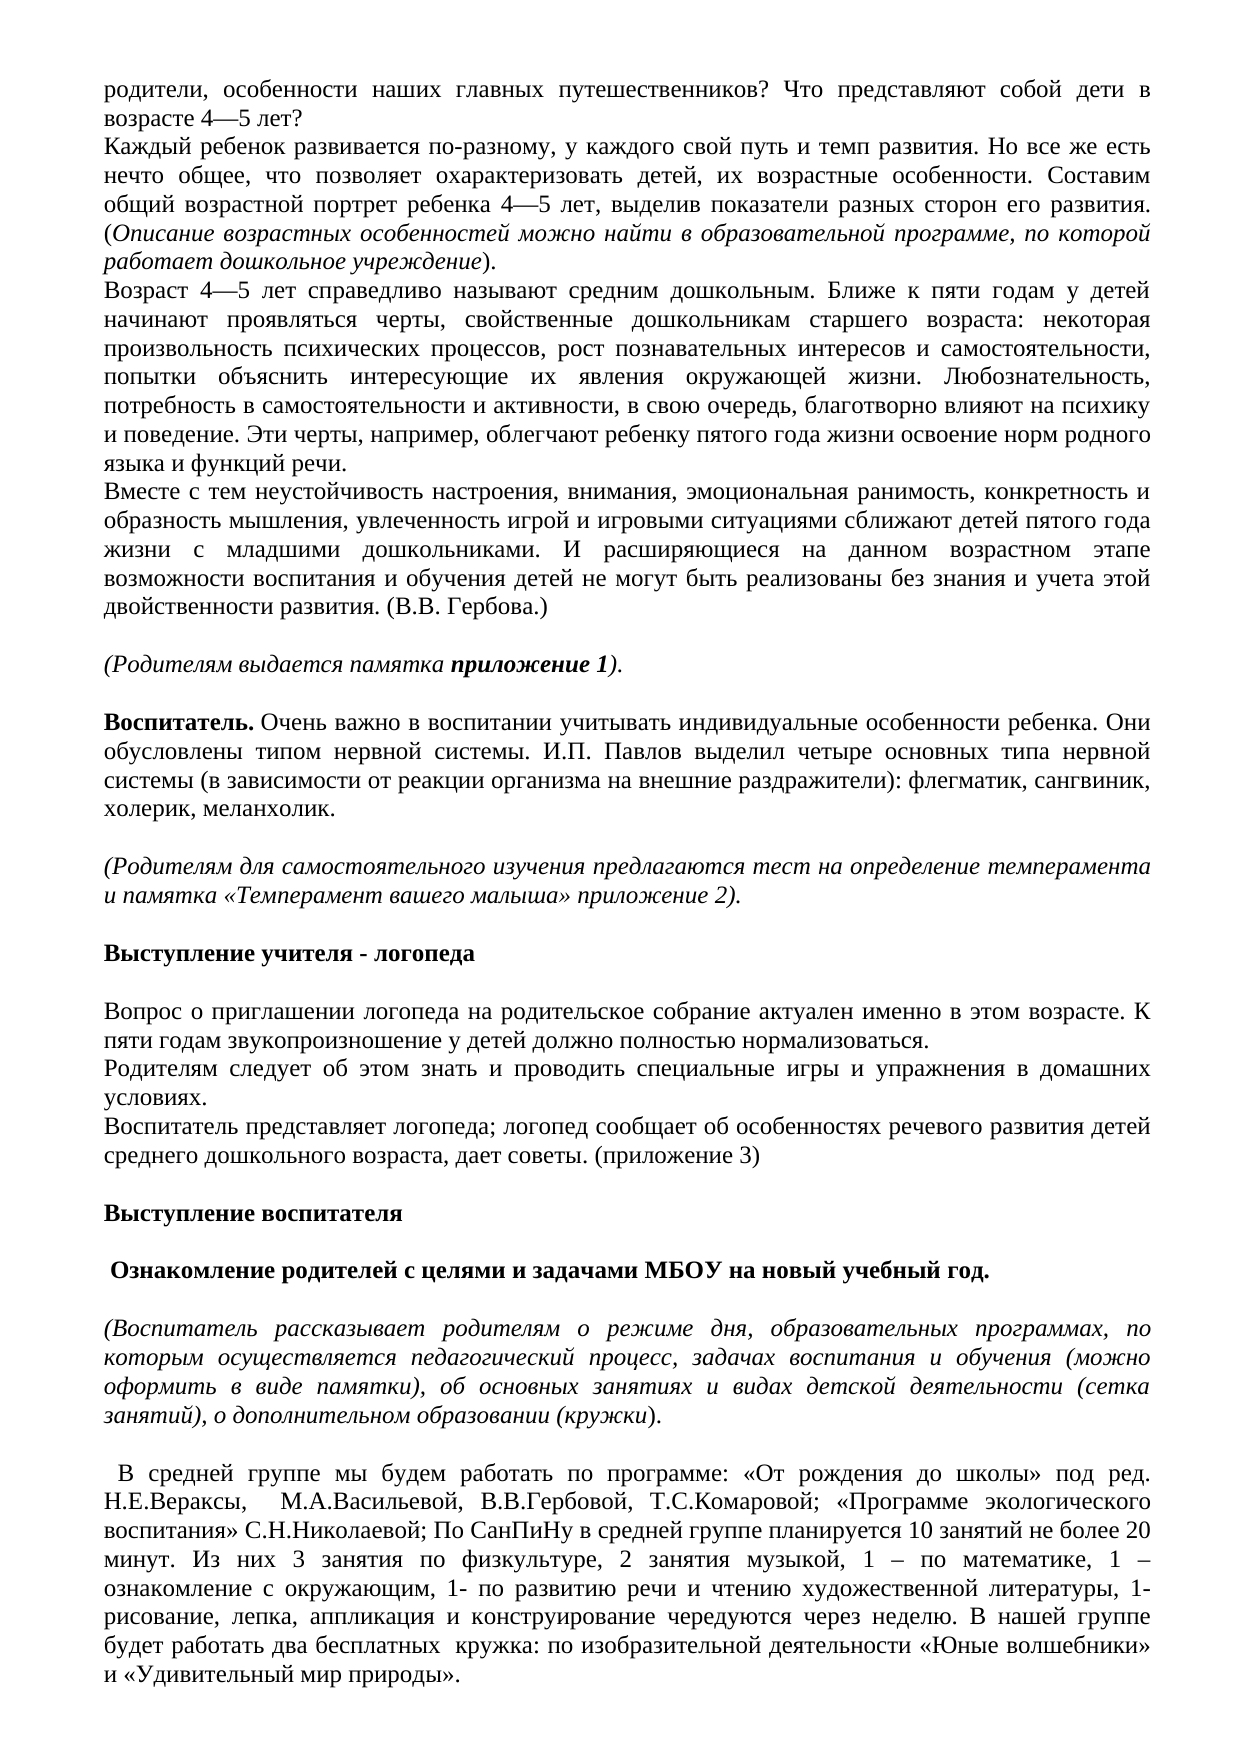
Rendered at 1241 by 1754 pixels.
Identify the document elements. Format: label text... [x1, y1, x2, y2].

text Выступление воспитателя [103, 1198, 1152, 1226]
text Родителям следует об этом знать и проводить специальные игры и упражнения в домашних условиях. [103, 1053, 1152, 1111]
text (Родителям для самостоятельного изучения предлагаются тест на определение темперамента и памятка «Темперамент вашего малыша» приложение 2). [103, 851, 1152, 909]
text Ознакомление родителей с целями и задачами МБОУ на новый учебный год. [103, 1256, 1152, 1284]
text Каждый ребенок развивается по-разному, у каждого свой путь и темп развития. Но все же есть нечто общее, что позволяет охарактеризовать детей, их возрастные особенности. Составим общий возрастной портрет ребенка 4—5 лет, выделив показатели разных сторон его развития. (Описание возрастных особенностей можно найти в образовательной программе, по которой работает дошкольное учреждение). [103, 131, 1152, 275]
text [103, 74, 1152, 131]
text (Родителям выдается памятка приложение 1). [103, 649, 1152, 678]
text Воспитатель представляет логопеда; логопед сообщает об особенностях речевого развития детей среднего дошкольного возраста, дает советы. (приложение 3) [103, 1111, 1152, 1168]
text (Воспитатель рассказывает родителям о режиме дня, образовательных программах, по которым осуществляется педагогический процесс, задачах воспитания и обучения (можно оформить в виде памятки), об основных занятиях и видах детской деятельности (сетка занятий), о дополнительном образовании (кружки). [103, 1313, 1152, 1428]
text Возраст 4—5 лет справедливо называют средним дошкольным. Ближе к пяти годам у детей начинают проявляться черты, свойственные дошкольникам старшего возраста: некоторая произвольность психических процессов, рост познавательных интересов и самостоятельности, попытки объяснить интересующие их явления окружающей жизни. Любознательность, потребность в самостоятельности и активности, в свою очередь, благотворно влияют на психику и поведение. Эти черты, например, облегчают ребенку пятого года жизни освоение норм родного языка и функций речи. [103, 275, 1152, 476]
text Вопрос о приглашении логопеда на родительское собрание актуален именно в этом возрасте. К пяти годам звукопроизношение у детей должно полностью нормализоваться. [103, 996, 1152, 1053]
text В средней группе мы будем работать по программе: «От рождения до школы» под ред. Н.Е.Вераксы, М.А.Васильевой, В.В.Гербовой, Т.С.Комаровой; «Программе экологического воспитания» С.Н.Николаевой; По СанПиНу в средней группе планируется 10 занятий не более 20 минут. Из них 3 занятия по физкультуре, 2 занятия музыкой, 1 – по математике, 1 – ознакомление с окружающим, 1- по развитию речи и чтению художественной литературы, 1- рисование, лепка, аппликация и конструирование чередуются через неделю. В нашей группе будет работать два бесплатных кружка: по изобразительной деятельности «Юные волшебники» и «Удивительный мир природы». [103, 1458, 1152, 1688]
text Воспитатель. Очень важно в воспитании учитывать индивидуальные особенности ребенка. Они обусловлены типом нервной системы. И.П. Павлов выделил четыре основных типа нервной системы (в зависимости от реакции организма на внешние раздражители): флегматик, сангвиник, холерик, меланхолик. [103, 707, 1152, 822]
text Вместе с тем неустойчивость настроения, внимания, эмоциональная ранимость, конкретность и образность мышления, увлеченность игрой и игровыми ситуациями сближают детей пятого года жизни с младшими дошкольниками. И расширяющиеся на данном возрастном этапе возможности воспитания и обучения детей не могут быть реализованы без знания и учета этой двойственности развития. (В.В. Гербова.) [103, 476, 1152, 620]
text Выступление учителя - логопеда [103, 938, 1152, 967]
